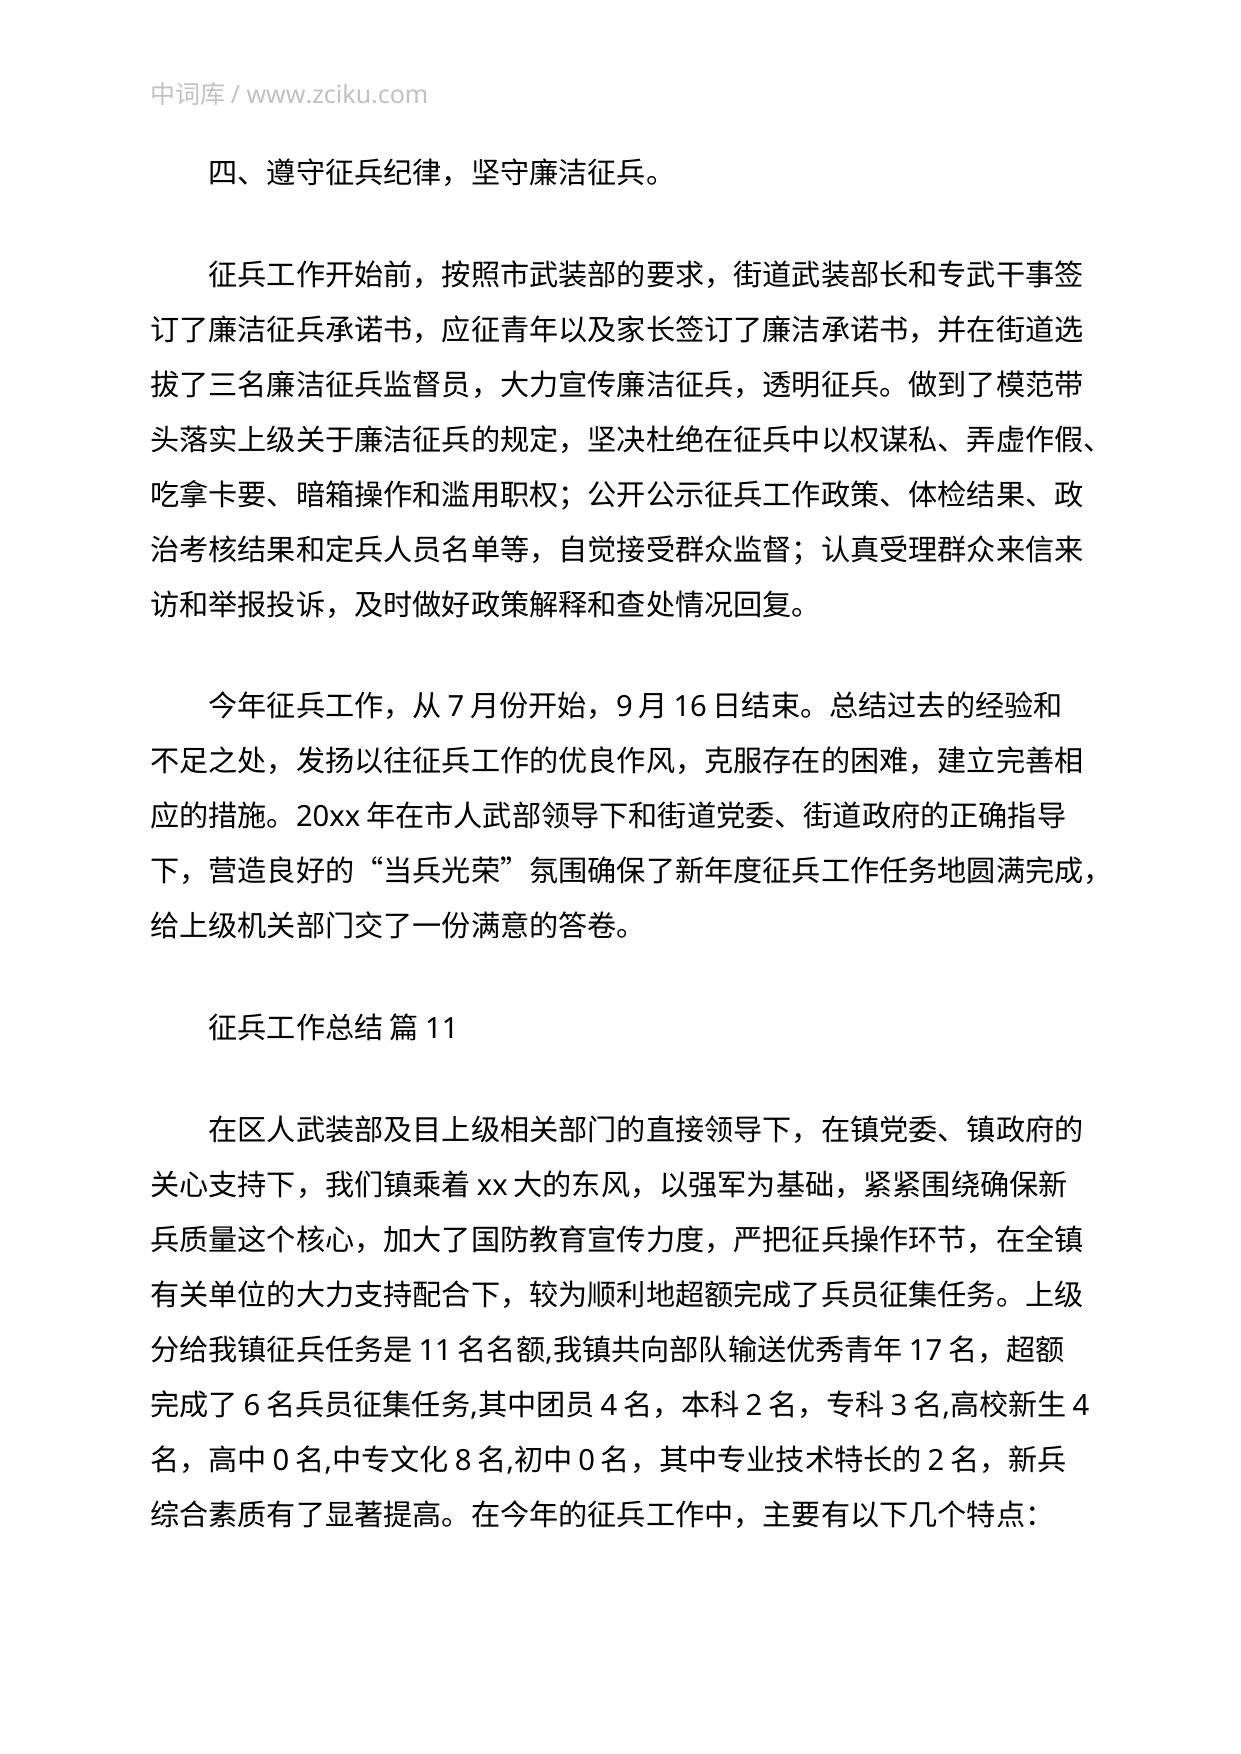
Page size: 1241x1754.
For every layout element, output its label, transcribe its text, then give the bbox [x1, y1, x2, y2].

text 今年征兵工作，从7月份开始，9月16日结束。总结过去的经验和不足之处，发扬以往征兵工作的优良作风，克服存在的困难，建立完善相应的措施。20xx年在市人武部领导下和街道党委、街道政府的正确指导下，营造良好的“当兵光荣”氛围确保了新年度征兵工作任务地圆满完成，给上级机关部门交了一份满意的答卷。 [150, 683, 1090, 945]
text 征兵工作总结 篇11 [150, 1004, 1090, 1047]
text 在区人武装部及目上级相关部门的直接领导下，在镇党委、镇政府的关心支持下，我们镇乘着xx大的东风，以强军为基础，紧紧围绕确保新兵质量这个核心，加大了国防教育宣传力度，严把征兵操作环节，在全镇有关单位的大力支持配合下，较为顺利地超额完成了兵员征集任务。上级分给我镇征兵任务是11名名额,我镇共向部队输送优秀青年17名，超额完成了6名兵员征集任务,其中团员4名，本科2名，专科3名,高校新生4名，高中0名,中专文化8名,初中0名，其中专业技术特长的2名，新兵综合素质有了显著提高。在今年的征兵工作中，主要有以下几个特点： [150, 1106, 1090, 1533]
text 四、遵守征兵纪律，坚守廉洁征兵。 [150, 150, 1090, 192]
text 征兵工作开始前，按照市武装部的要求，街道武装部长和专武干事签订了廉洁征兵承诺书，应征青年以及家长签订了廉洁承诺书，并在街道选拔了三名廉洁征兵监督员，大力宣传廉洁征兵，透明征兵。做到了模范带头落实上级关于廉洁征兵的规定，坚决杜绝在征兵中以权谋私、弄虚作假、吃拿卡要、暗箱操作和滥用职权；公开公示征兵工作政策、体检结果、政治考核结果和定兵人员名单等，自觉接受群众监督；认真受理群众来信来访和举报投诉，及时做好政策解释和查处情况回复。 [150, 252, 1090, 623]
